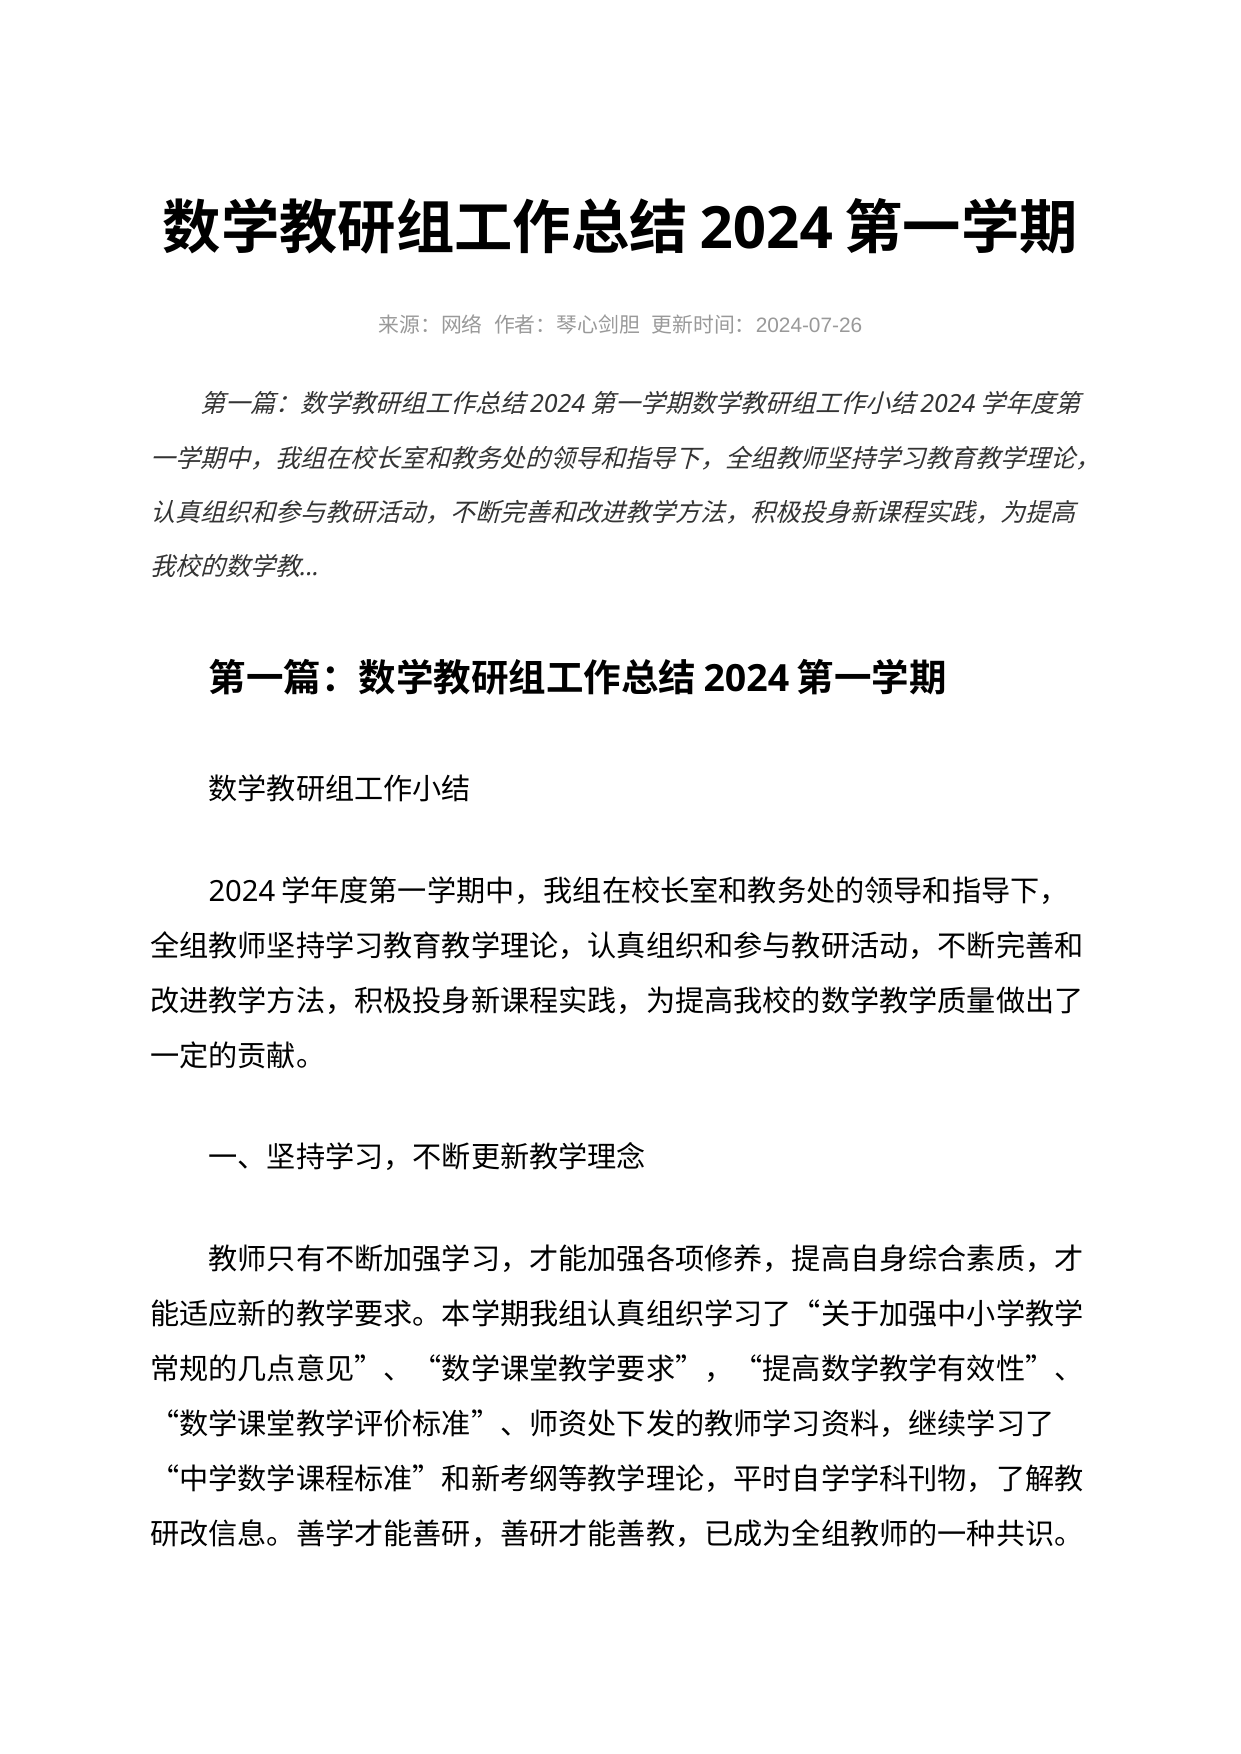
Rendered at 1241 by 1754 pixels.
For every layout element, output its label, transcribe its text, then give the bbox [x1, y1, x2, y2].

text 来源：网络 作者：琴心剑胆 更新时间：2024-07-26 [150, 313, 1090, 337]
text 第一篇：数学教研组工作总结2024第一学期 [150, 648, 1090, 703]
subtitle 数学教研组工作总结2024第一学期 [150, 181, 1090, 266]
text 2024学年度第一学期中，我组在校长室和教务处的领导和指导下，全组教师坚持学习教育教学理论，认真组织和参与教研活动，不断完善和改进教学方法，积极投身新课程实践，为提高我校的数学教学质量做出了一定的贡献。 [150, 867, 1090, 1074]
text 一、坚持学习，不断更新教学理念 [150, 1134, 1090, 1176]
text 第一篇：数学教研组工作总结2024第一学期数学教研组工作小结2024学年度第一学期中，我组在校长室和教务处的领导和指导下，全组教师坚持学习教育教学理论，认真组织和参与教研活动，不断完善和改进教学方法，积极投身新课程实践，为提高我校的数学教... [150, 384, 1090, 583]
text 数学教研组工作小结 [150, 766, 1090, 808]
text 教师只有不断加强学习，才能加强各项修养，提高自身综合素质，才能适应新的教学要求。本学期我组认真组织学习了“关于加强中小学教学常规的几点意见”、“数学课堂教学要求”，“提高数学教学有效性”、“数学课堂教学评价标准”、师资处下发的教师学习资料，继续学习了“中学数学课程标准”和新考纲等教学理论，平时自学学科刊物，了解教研改信息。善学才能善研，善研才能善教，已成为全组教师的一种共识。 [150, 1236, 1090, 1553]
